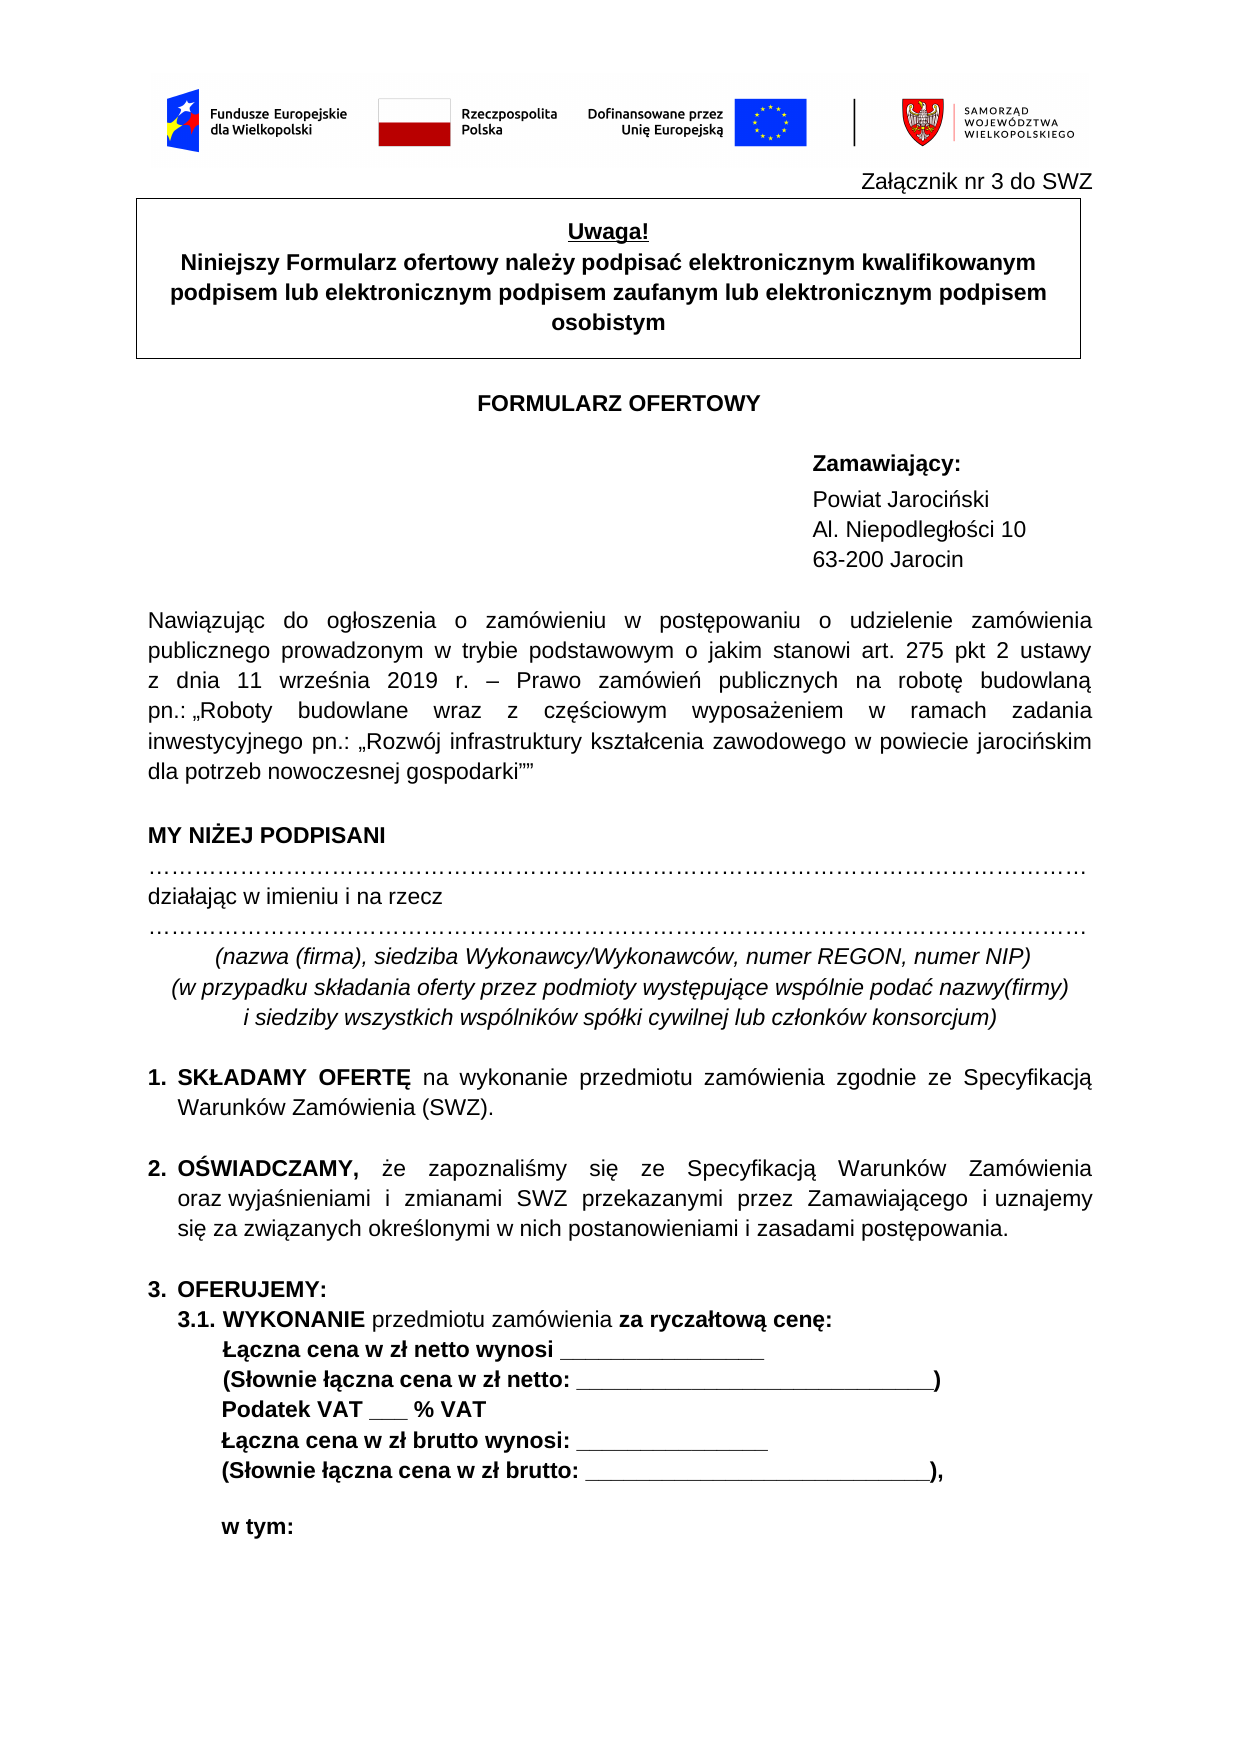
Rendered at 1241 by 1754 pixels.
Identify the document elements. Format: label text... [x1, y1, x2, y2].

table_header Uwaga! Niniejszy Formularz ofertowy należy podpisać elektronicznym kwalifikowanym podpisem lub elektronicznym podpisem zaufanym lub elektronicznym podpisem osobistym [137, 199, 1080, 358]
text w tym: [148, 1513, 1093, 1540]
text (Słownie łączna cena w zł netto: ____________________________) [223, 1366, 1093, 1392]
text MY NIŻEJ PODPISANI [148, 822, 1093, 849]
text Nawiązując do ogłoszenia o zamówieniu w postępowaniu o udzielenie zamówienia publicznego prowadzonym w trybie podstawowym o jakim stanowi art. 275 pkt 2 ustawy z dnia 11 września 2019 r. – Prawo zamówień publicznych na robotę budowlaną pn.: „Roboty budowlane wraz z częściowym wyposażeniem w ramach zadania inwestycyjnego pn.: „Rozwój infrastruktury kształcenia zawodowego w powiecie jarocińskim dla potrzeb nowoczesnej gospodarki”” [148, 607, 1093, 784]
text …………………………………………………………………………………………………………… [148, 913, 1093, 939]
text Al. Niepodległości 10 [591, 516, 1090, 542]
list OŚWIADCZAMY, że zapoznaliśmy się ze Specyfikacją Warunków Zamówienia oraz wyjaśnieniami i zmianami SWZ przekazanymi przez Zamawiającego i uznajemy się za związanych określonymi w nich postanowieniami i zasadami postępowania. [148, 1155, 1093, 1241]
text Zamawiający: [591, 450, 1090, 476]
list SKŁADAMY OFERTĘ na wykonanie przedmiotu zamówienia zgodnie ze Specyfikacją Warunków Zamówienia (SWZ). [148, 1064, 1093, 1121]
picture [151, 73, 1090, 168]
list WYKONANIE przedmiotu zamówienia za ryczałtową cenę: [177, 1306, 1093, 1332]
text Powiat Jarociński [591, 486, 1090, 512]
text 63-200 Jarocin [591, 546, 1090, 573]
list OFERUJEMY: [148, 1276, 1093, 1302]
text działając w imieniu i na rzecz [148, 883, 1093, 909]
text (Słownie łączna cena w zł brutto: ___________________________), [148, 1457, 1093, 1483]
text Podatek VAT ___ % VAT [148, 1396, 1093, 1423]
text …………………………………………………………………………………………………………… [148, 853, 1093, 879]
text Łączna cena w zł brutto wynosi: _______________ [148, 1427, 1093, 1453]
text (nazwa (firma), siedziba Wykonawcy/Wykonawców, numer REGON, numer NIP) [148, 943, 1093, 969]
text (w przypadku składania oferty przez podmioty występujące wspólnie podać nazwy(firmy) i siedziby wszystkich wspólników spółki cywilnej lub członków konsorcjum) [148, 973, 1093, 1030]
text Załącznik nr 3 do SWZ [148, 168, 1093, 194]
text Łączna cena w zł netto wynosi ________________ [223, 1336, 1093, 1362]
text FORMULARZ OFERTOWY [148, 389, 1090, 416]
